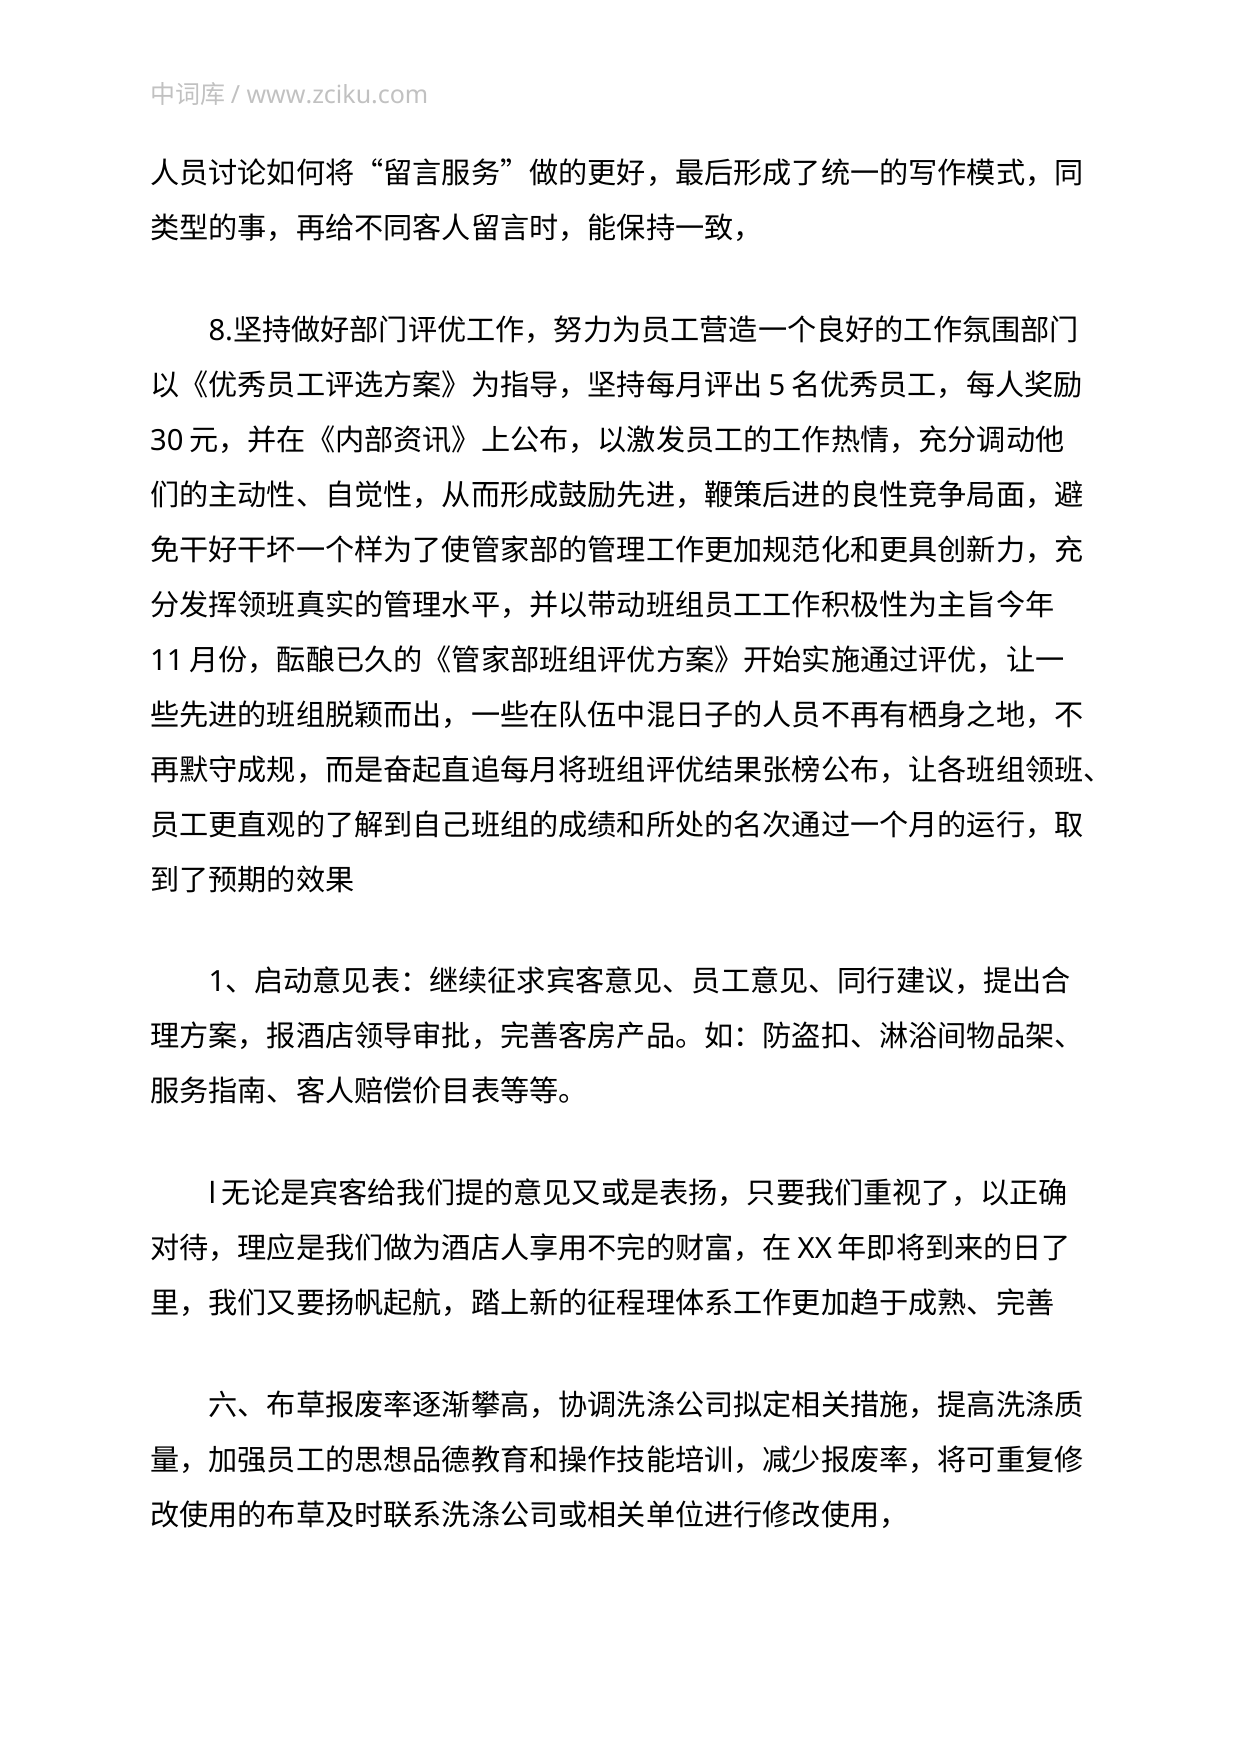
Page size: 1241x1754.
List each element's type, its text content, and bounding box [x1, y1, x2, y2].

text l无论是宾客给我们提的意见又或是表扬，只要我们重视了，以正确对待，理应是我们做为酒店人享用不完的财富，在XX年即将到来的日了里，我们又要扬帆起航，踏上新的征程理体系工作更加趋于成熟、完善 [150, 1169, 1090, 1322]
text 1、启动意见表：继续征求宾客意见、员工意见、同行建议，提出合理方案，报酒店领导审批，完善客房产品。如：防盗扣、淋浴间物品架、服务指南、客人赔偿价目表等等。 [150, 958, 1090, 1110]
text 8.坚持做好部门评优工作，努力为员工营造一个良好的工作氛围部门以《优秀员工评选方案》为指导，坚持每月评出5名优秀员工，每人奖励30元，并在《内部资讯》上公布，以激发员工的工作热情，充分调动他们的主动性、自觉性，从而形成鼓励先进，鞭策后进的良性竞争局面，避免干好干坏一个样为了使管家部的管理工作更加规范化和更具创新力，充分发挥领班真实的管理水平，并以带动班组员工工作积极性为主旨今年11月份，酝酿已久的《管家部班组评优方案》开始实施通过评优，让一些先进的班组脱颖而出，一些在队伍中混日子的人员不再有栖身之地，不再默守成规，而是奋起直追每月将班组评优结果张榜公布，让各班组领班、员工更直观的了解到自己班组的成绩和所处的名次通过一个月的运行，取到了预期的效果 [150, 307, 1090, 898]
text 六、布草报废率逐渐攀高，协调洗涤公司拟定相关措施，提高洗涤质量，加强员工的思想品德教育和操作技能培训，减少报废率，将可重复修改使用的布草及时联系洗涤公司或相关单位进行修改使用， [150, 1381, 1090, 1533]
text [150, 150, 1090, 247]
